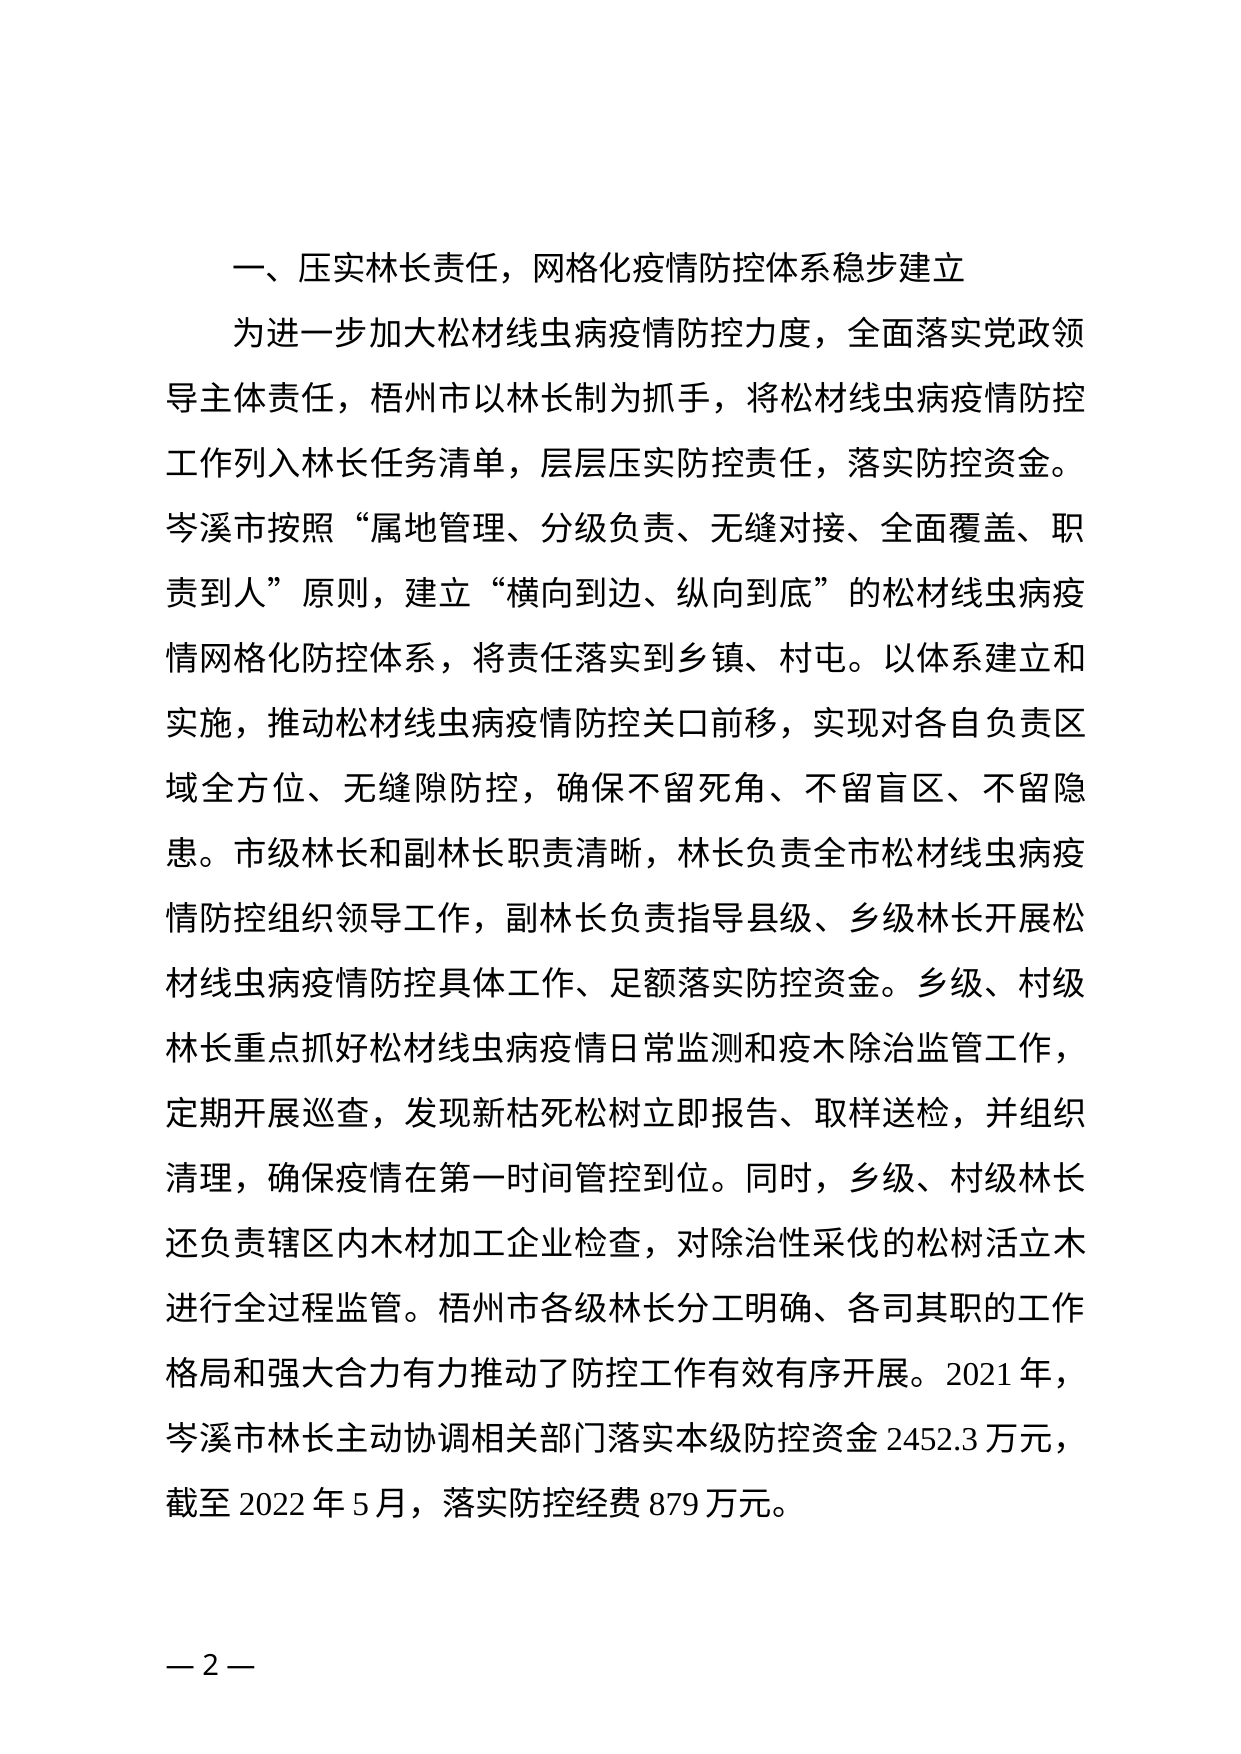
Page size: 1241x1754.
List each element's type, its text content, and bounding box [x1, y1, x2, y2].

list 为进一步加大松材线虫病疫情防控力度，全面落实党政领导主体责任，梧州市以林长制为抓手，将松材线虫病疫情防控工作列入林长任务清单，层层压实防控责任，落实防控资金。岑溪市按照“属地管理、分级负责、无缝对接、全面覆盖、职责到人”原则，建立“横向到边、纵向到底”的松材线虫病疫情网格化防控体系，将责任落实到乡镇、村屯。以体系建立和实施，推动松材线虫病疫情防控关口前移，实现对各自负责区域全方位、无缝隙防控，确保不留死角、不留盲区、不留隐患。市级林长和副林长职责清晰，林长负责全市松材线虫病疫情防控组织领导工作，副林长负责指导县级、乡级林长开展松材线虫病疫情防控具体工作、足额落实防控资金。乡级、村级林长重点抓好松材线虫病疫情日常监测和疫木除治监管工作，定期开展巡查，发现新枯死松树立即报告、取样送检，并组织清理，确保疫情在第一时间管控到位。同时，乡级、村级林长还负责辖区内木材加工企业检查，对除治性采伐的松树活立木进行全过程监管。梧州市各级林长分工明确、各司其职的工作格局和强大合力有力推动了防控工作有效有序开展。2021年，岑溪市林长主动协调相关部门落实本级防控资金2452.3万元，截至2022年5月，落实防控经费879万元。 [165, 298, 1087, 1533]
list 一、压实林长责任，网格化疫情防控体系稳步建立 [165, 233, 1087, 298]
